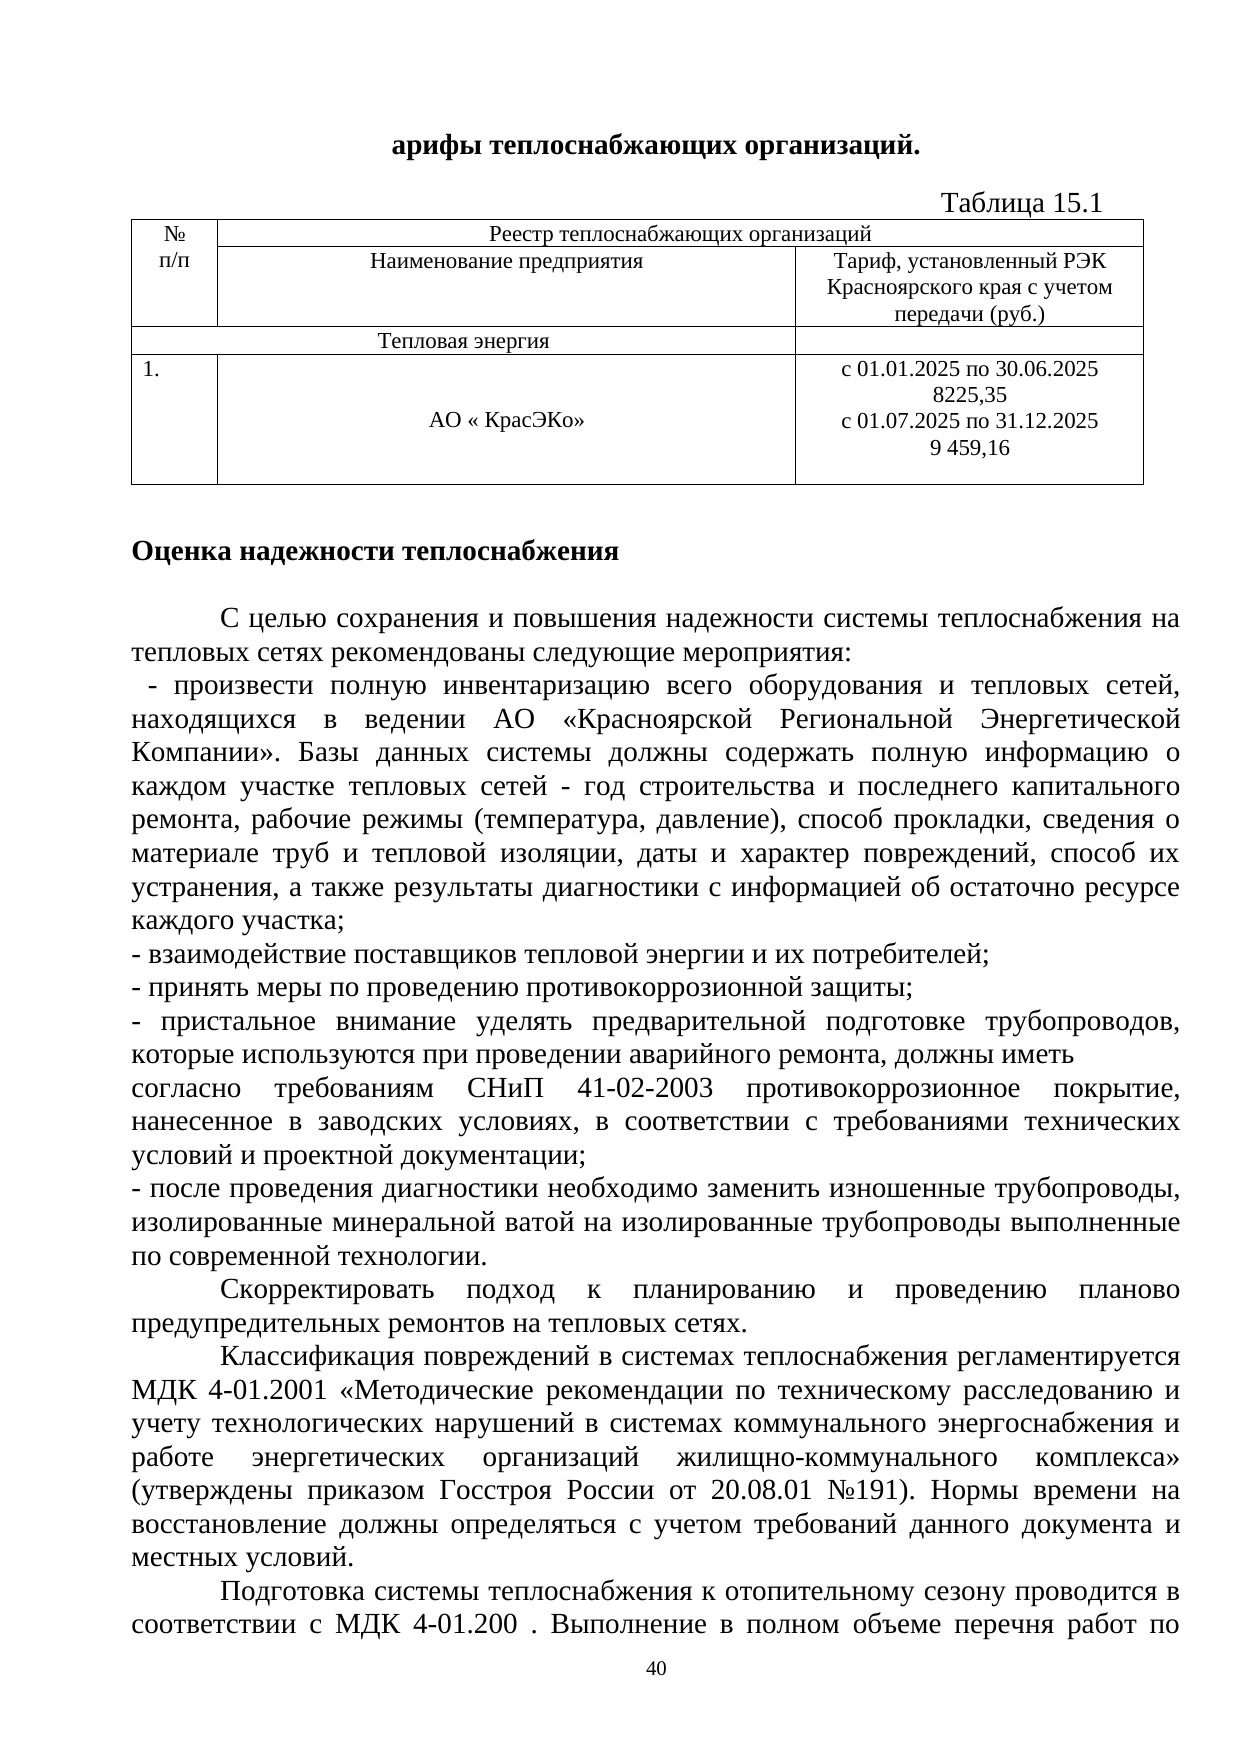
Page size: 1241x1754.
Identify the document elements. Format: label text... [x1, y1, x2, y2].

text - после проведения диагностики необходимо заменить изношенные трубопроводы, изолированные минеральной ватой на изолированные трубопроводы выполненные по современной технологии. [131, 1171, 1181, 1271]
table_header № п/п [132, 220, 217, 326]
text Оценка надежности теплоснабжения [131, 533, 1181, 567]
text согласно требованиям СНиП 41-02-2003 противокоррозионное покрытие, нанесенное в заводских условиях, в соответствии с требованиями технических условий и проектной документации; [131, 1070, 1181, 1171]
table_cell АО « КрасЭКо» [218, 355, 795, 484]
text - произвести полную инвентаризацию всего оборудования и тепловых сетей, находящихся в ведении АО «Красноярской Региональной Энергетической Компании». Базы данных системы должны содержать полную информацию о каждом участке тепловых сетей - год строительства и последнего капитального ремонта, рабочие режимы (температура, давление), способ прокладки, сведения о материале труб и тепловой изоляции, даты и характер повреждений, способ их устранения, а также результаты диагностики с информацией об остаточно ресурсе каждого участка; [131, 667, 1181, 936]
text арифы теплоснабжающих организаций. [131, 127, 1181, 161]
table_cell Наименование предприятия [218, 247, 795, 326]
table_cell с 01.01.2025 по 30.06.2025 8225,35 с 01.07.2025 по 31.12.2025 9 459,16 [796, 355, 1143, 484]
text С целью сохранения и повышения надежности системы теплоснабжения на тепловых сетях рекомендованы следующие мероприятия: [131, 600, 1181, 667]
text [131, 1573, 1181, 1640]
text - принять меры по проведению противокоррозионной защиты; [131, 969, 1181, 1003]
text Таблица 15.1 [131, 185, 1181, 219]
table_cell [796, 327, 1143, 353]
text Классификация повреждений в системах теплоснабжения регламентируется МДК 4-01.2001 «Методические рекомендации по техническому расследованию и учету технологических нарушений в системах коммунального энергоснабжения и работе энергетических организаций жилищно-коммунального комплекса» (утверждены приказом Госстроя России от 20.08.01 №191). Нормы времени на восстановление должны определяться с учетом требований данного документа и местных условий. [131, 1338, 1181, 1573]
table_cell Тепловая энергия [132, 327, 795, 353]
text Скорректировать подход к планированию и проведению планово предупредительных ремонтов на тепловых сетях. [131, 1271, 1181, 1338]
table_cell 1. [132, 355, 217, 484]
table_cell Тариф, установленный РЭК Красноярского края с учетом передачи (руб.) [796, 247, 1143, 326]
table_header Реестр теплоснабжающих организаций [218, 220, 1143, 246]
text - взаимодействие поставщиков тепловой энергии и их потребителей; [131, 936, 1181, 969]
text - пристальное внимание уделять предварительной подготовке трубопроводов, которые используются при проведении аварийного ремонта, должны иметь [131, 1003, 1181, 1070]
